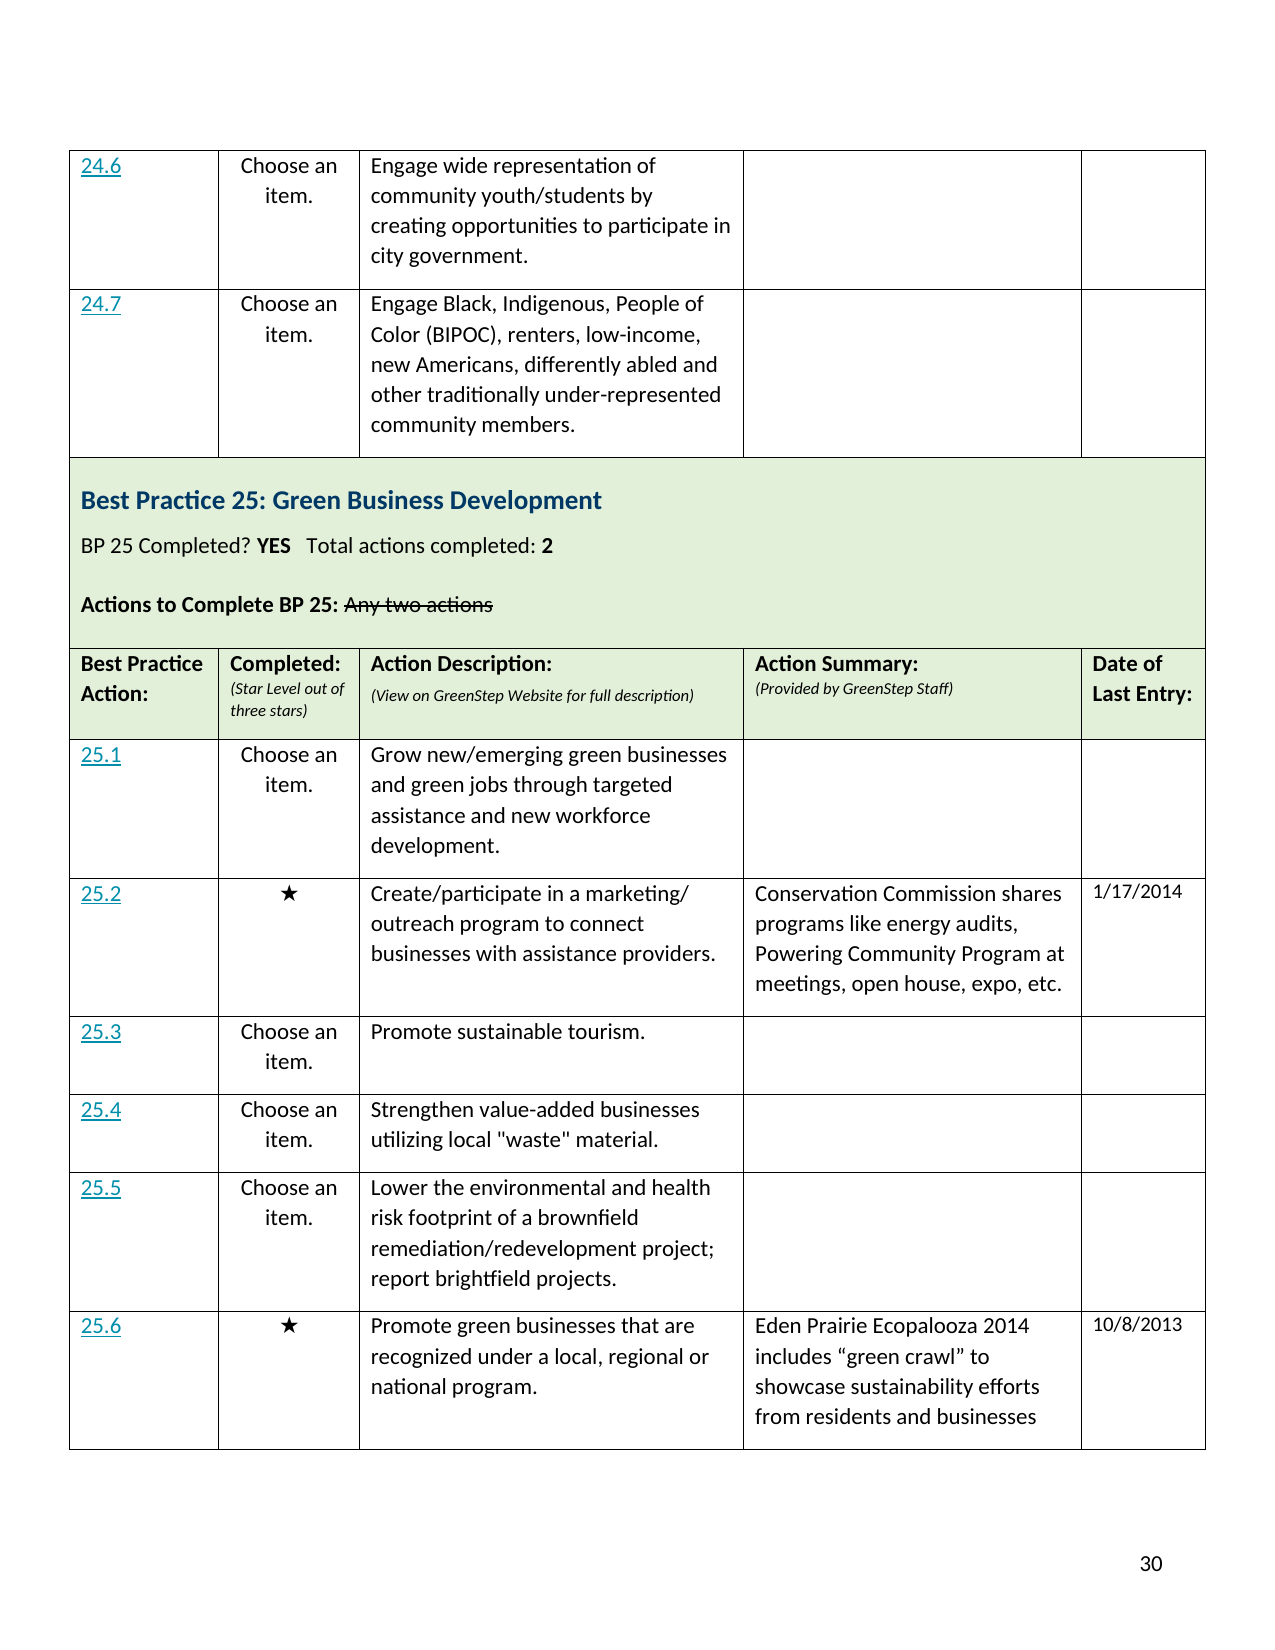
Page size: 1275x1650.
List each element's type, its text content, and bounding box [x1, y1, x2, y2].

table_cell Action Description: (View on GreenStep Website for full description) [360, 649, 743, 739]
table_cell [744, 290, 1081, 457]
table_cell Create/participate in a marketing/ outreach program to connect businesses with assistance providers. [360, 879, 743, 1016]
table_cell Eden Prairie Ecopalooza 2014 includes “green crawl” to showcase sustainability efforts from residents and businesses [744, 1312, 1081, 1449]
table_cell 25.6 [70, 1312, 218, 1449]
table_cell 25.4 [70, 1095, 218, 1172]
table_cell Date of Last Entry: [1082, 649, 1205, 739]
table_cell [1082, 151, 1205, 288]
table_cell [219, 1017, 359, 1094]
table_cell 24.7 [70, 290, 218, 457]
table_cell [744, 1017, 1081, 1094]
table_cell 10/8/2013 [1082, 1312, 1205, 1449]
table_cell [219, 1312, 359, 1449]
table_cell [1082, 740, 1205, 878]
table_cell Action Summary: (Provided by GreenStep Staff) [744, 649, 1081, 739]
table_cell 1/17/2014 [1082, 879, 1205, 1016]
table_cell [744, 740, 1081, 878]
table_cell 25.5 [70, 1173, 218, 1311]
table_cell Promote sustainable tourism. [360, 1017, 743, 1094]
table_cell Conservation Commission shares programs like energy audits, Powering Community Program at meetings, open house, expo, etc. [744, 879, 1081, 1016]
table_cell Strengthen value-added businesses utilizing local "waste" material. [360, 1095, 743, 1172]
table_cell [1082, 1017, 1205, 1094]
table_cell [219, 290, 359, 457]
table_cell 25.2 [70, 879, 218, 1016]
table_cell [219, 1095, 359, 1172]
table_cell [219, 740, 359, 878]
table_cell Promote green businesses that are recognized under a local, regional or national program. [360, 1312, 743, 1449]
table_cell Engage wide representation of community youth/students by creating opportunities to participate in city government. [360, 151, 743, 288]
table_cell 25.3 [70, 1017, 218, 1094]
table_cell [1082, 290, 1205, 457]
table_cell Completed: (Star Level out of three stars) [219, 649, 359, 739]
table_cell Lower the environmental and health risk footprint of a brownfield remediation/redevelopment project; report brightfield projects. [360, 1173, 743, 1311]
table_cell [1082, 1095, 1205, 1172]
table_cell Best Practice 25: Green Business Development BP 25 Completed? Total actions completed: Actions to Complete BP 25: Any two actions [70, 458, 1205, 648]
table_cell Grow new/emerging green businesses and green jobs through targeted assistance and new workforce development. [360, 740, 743, 878]
table_cell 25.1 [70, 740, 218, 878]
table_cell [219, 879, 359, 1016]
table_cell [1082, 1173, 1205, 1311]
table_cell [744, 1095, 1081, 1172]
table_cell Engage Black, Indigenous, People of Color (BIPOC), renters, low-income, new Americans, differently abled and other traditionally under-represented community members. [360, 290, 743, 457]
table_cell 24.6 [70, 151, 218, 288]
table_cell [219, 151, 359, 288]
table_cell [744, 1173, 1081, 1311]
table_cell [219, 1173, 359, 1311]
table_cell [744, 151, 1081, 288]
table_cell Best Practice Action: [70, 649, 218, 739]
